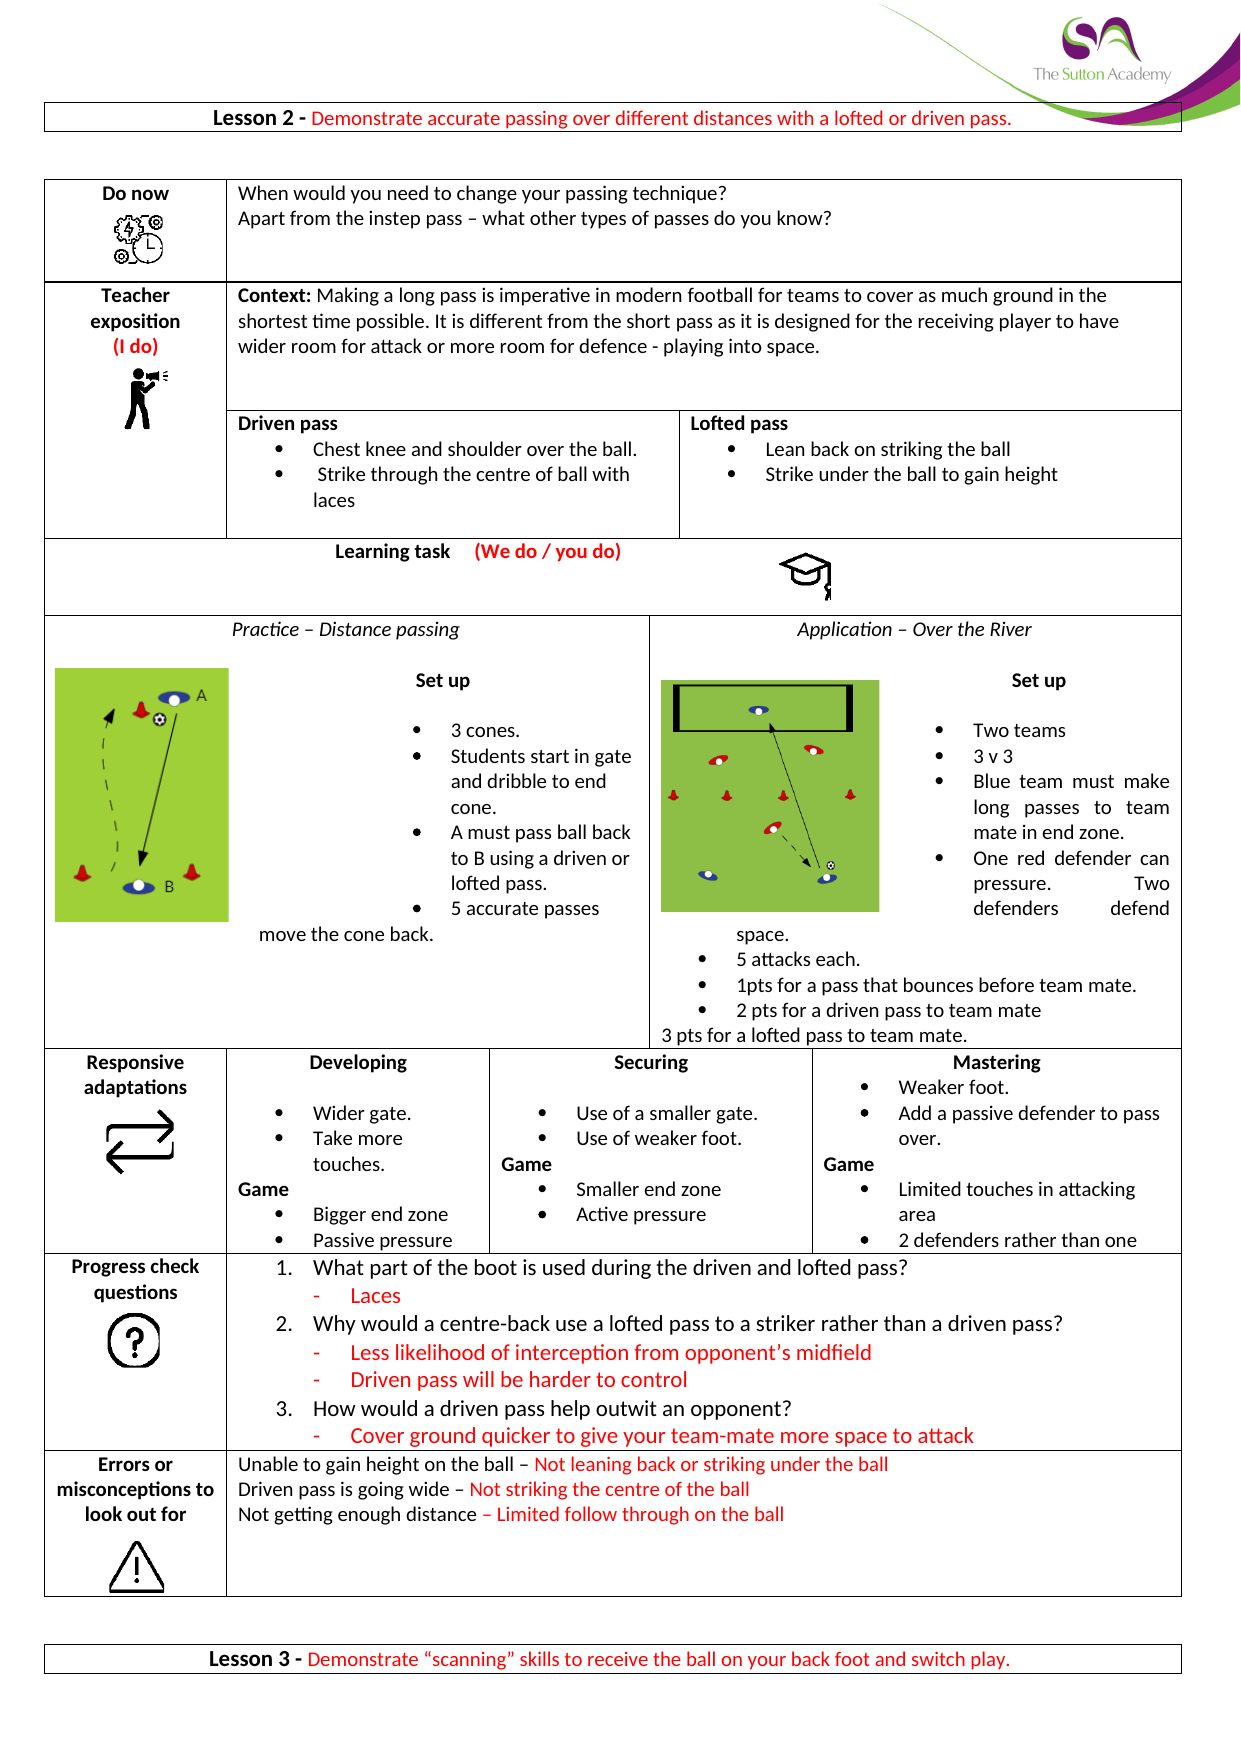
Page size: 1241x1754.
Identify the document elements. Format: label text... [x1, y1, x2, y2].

picture [106, 1313, 160, 1366]
picture [661, 680, 880, 912]
table_header Do now [45, 180, 226, 281]
picture [112, 213, 163, 263]
table_cell Errors or misconceptions to look out for [45, 1451, 226, 1596]
table_header Lesson 2 - Demonstrate accurate passing over different distances with a lofted or driven pass. [45, 103, 1181, 131]
table_header When would you need to change your passing technique? Apart from the instep pass – what other types of passes do you know? [227, 180, 1181, 281]
table_cell Teacher exposition (I do) [45, 283, 226, 538]
table_cell Securing Use of a smaller gate. Use of weaker foot. Game Smaller end zone Active pressure [490, 1049, 812, 1252]
table_cell Unable to gain height on the ball – Not leaning back or striking under the ball Driven pass is going wide – Not striking the centre of the ball Not getting enough distance – Limited follow through on the ball [227, 1451, 1181, 1596]
picture [878, 3, 1241, 126]
table_cell Driven pass Chest knee and shoulder over the ball. Strike through the centre of ball with laces [227, 411, 679, 538]
table_cell Lofted pass Lean back on striking the ball Strike under the ball to gain height [680, 411, 1181, 538]
table_cell Progress check questions [45, 1254, 226, 1450]
table_cell Learning task (We do / you do) [45, 539, 1181, 615]
table_cell Responsive adaptations [45, 1049, 226, 1252]
picture [107, 1537, 164, 1594]
table_cell Application – Over the River Set up Two teams 3 v 3 Blue team must make long passes to team mate in end zone. One red defender can pressure. Two defenders defend space. 5 attacks each. 1pts for a pass that bounces before team mate. 2 pts for a driven pass to team mate 3 pts for a lofted pass to team mate. [650, 616, 1181, 1048]
table_cell What part of the boot is used during the driven and lofted pass? Laces Why would a centre-back use a lofted pass to a striker rather than a driven pass? Less likelihood of interception from opponent’s midfield Driven pass will be harder to control How would a driven pass help outwit an opponent? Cover ground quicker to give your team-mate more space to attack [227, 1254, 1181, 1450]
picture [115, 368, 172, 428]
picture [104, 1106, 173, 1176]
table_cell Developing Wider gate. Take more touches. Game Bigger end zone Passive pressure [227, 1049, 489, 1252]
table_header Lesson 3 - Demonstrate “scanning” skills to receive the ball on your back foot and switch play. [45, 1645, 1181, 1672]
table_cell Mastering Weaker foot. Add a passive defender to pass over. Game Limited touches in attacking area 2 defenders rather than one [813, 1049, 1181, 1252]
table_cell Context: Making a long pass is imperative in modern football for teams to cover as much ground in the shortest time possible. It is different from the short pass as it is designed for the receiving player to have wider room for attack or more room for defence - playing into space. [227, 283, 1181, 409]
table_cell Practice – Distance passing Set up 3 cones. Students start in gate and dribble to end cone. A must pass ball back to B using a driven or lofted pass. 5 accurate passes move the cone back. [45, 616, 649, 1048]
picture [777, 548, 831, 602]
picture [54, 668, 229, 922]
